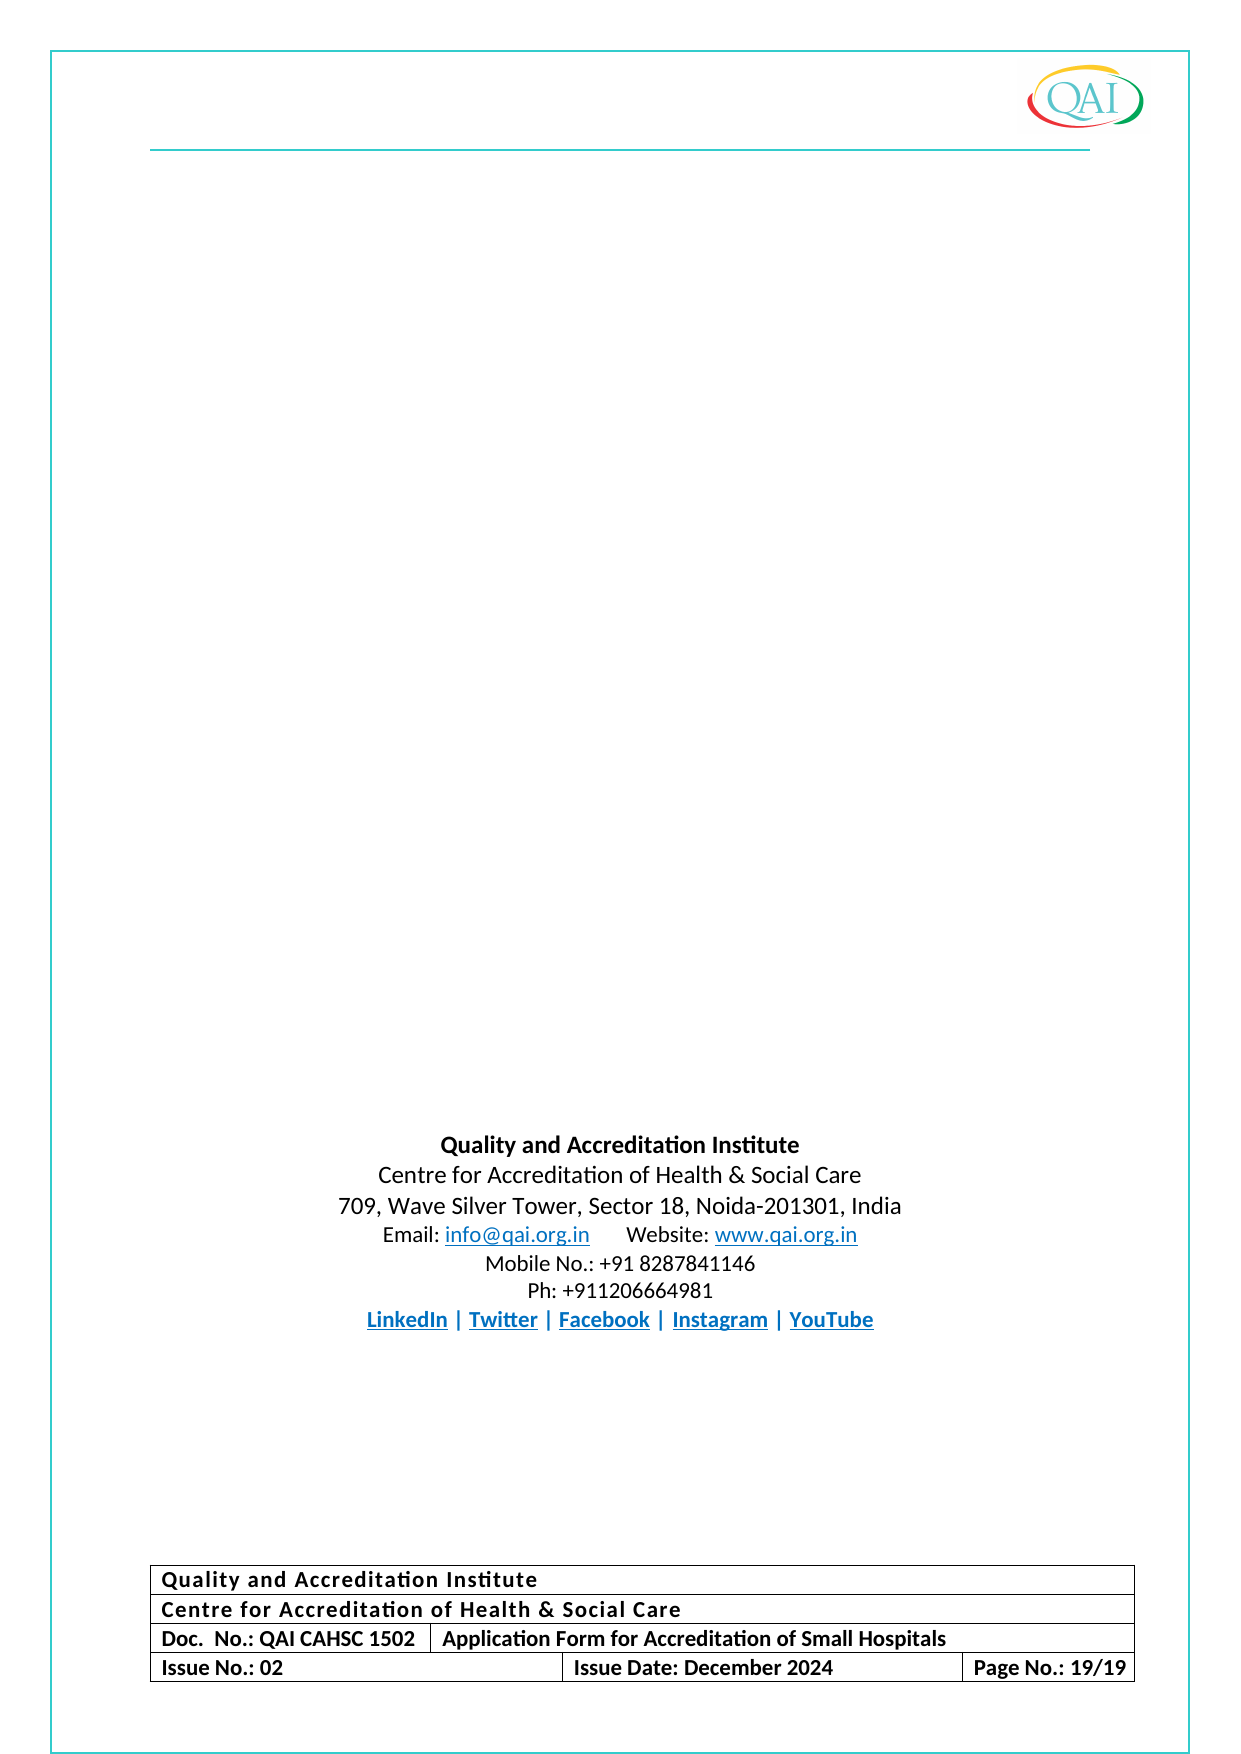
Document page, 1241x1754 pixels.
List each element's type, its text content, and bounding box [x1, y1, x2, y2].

text Quality and Accreditation Institute [150, 1129, 1090, 1159]
text 709, Wave Silver Tower, Sector 18, Noida-201301, India [150, 1190, 1090, 1221]
text Centre for Accreditation of Health & Social Care [150, 1159, 1090, 1190]
text Email: info@qai.org.in Website: www.qai.org.in [150, 1221, 1090, 1249]
text Ph: +911206664981 [150, 1277, 1090, 1305]
picture [1016, 58, 1151, 134]
subtitle LinkedIn | Twitter | Facebook | Instagram | YouTube [150, 1305, 1090, 1333]
text Mobile No.: +91 8287841146 [150, 1249, 1090, 1277]
